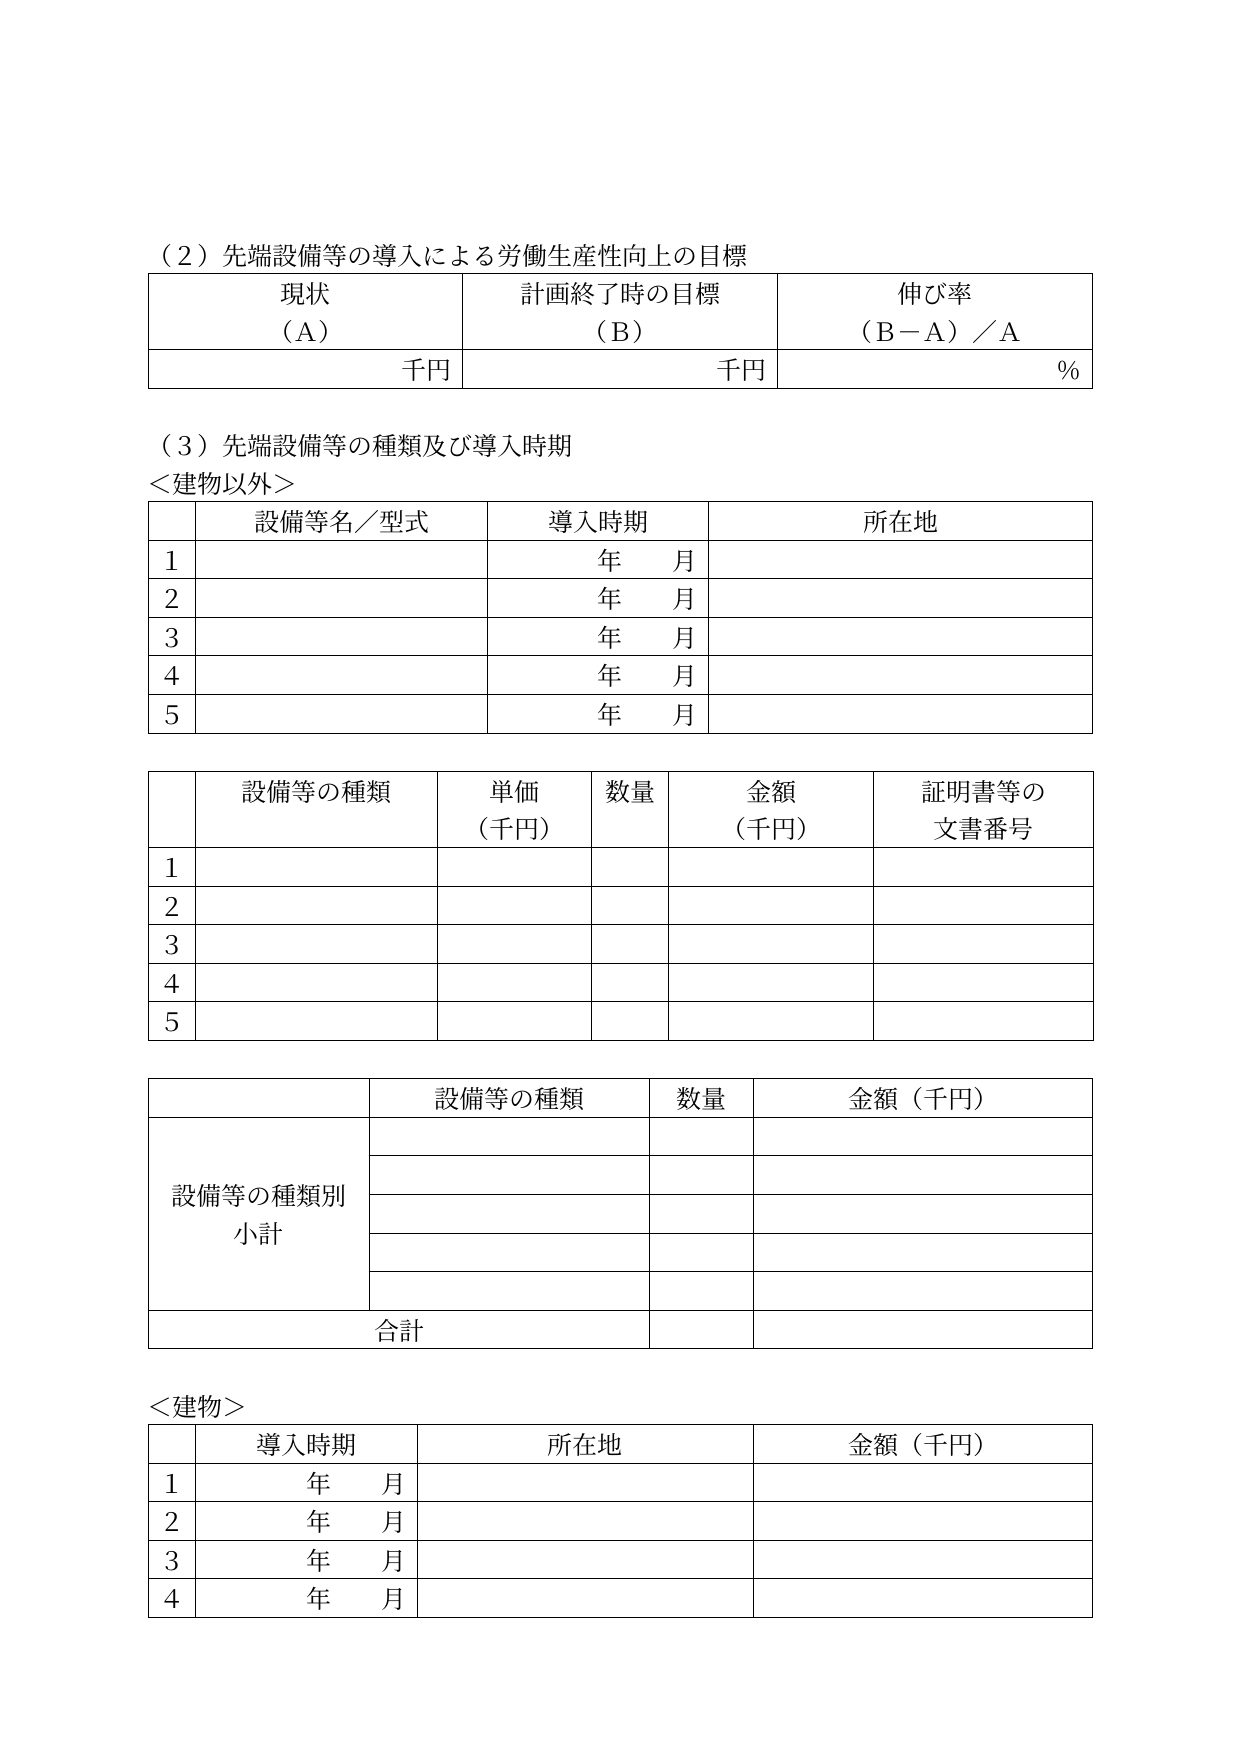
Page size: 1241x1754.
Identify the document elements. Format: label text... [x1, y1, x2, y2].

table_cell 年 月 [196, 1502, 417, 1540]
table_cell [709, 541, 1092, 578]
table_cell [196, 656, 487, 694]
table_cell ４ [149, 656, 195, 694]
table_header 所在地 [418, 1425, 753, 1463]
table_cell [438, 964, 591, 1001]
table_cell [418, 1579, 753, 1617]
table_cell [874, 1002, 1093, 1040]
table_cell [370, 1234, 649, 1271]
table_cell [709, 656, 1092, 694]
table_cell [196, 925, 437, 963]
table_cell 千円 [463, 350, 777, 388]
table_cell [874, 848, 1093, 886]
table_cell [709, 695, 1092, 732]
table_cell 年 月 [488, 695, 708, 732]
table_header [149, 772, 195, 847]
table_cell [650, 1272, 753, 1309]
table_cell [650, 1234, 753, 1271]
table_cell [754, 1541, 1092, 1578]
table_cell １ [149, 541, 195, 578]
table_header [149, 1425, 195, 1463]
table_header 単価 （千円） [438, 772, 591, 847]
table_header 現状 （Ａ） [149, 274, 462, 349]
table_cell [650, 1195, 753, 1232]
table_cell [438, 1002, 591, 1040]
table_cell [370, 1156, 649, 1194]
table_header 金額（千円） [754, 1079, 1092, 1117]
table_cell [196, 1002, 437, 1040]
table_cell [592, 848, 668, 886]
table_header 計画終了時の目標 （Ｂ） [463, 274, 777, 349]
table_header 設備等の種類 [196, 772, 437, 847]
table_header 金額（千円） [754, 1425, 1092, 1463]
table_cell [196, 541, 487, 578]
table_cell [669, 925, 873, 963]
table_header 伸び率 （Ｂ－Ａ）／Ａ [778, 274, 1092, 349]
table_cell [592, 925, 668, 963]
table_cell [669, 848, 873, 886]
table_cell 年 月 [488, 541, 708, 578]
table_header 金額 （千円） [669, 772, 873, 847]
table_cell [196, 964, 437, 1001]
table_header 導入時期 [196, 1425, 417, 1463]
table_cell [669, 964, 873, 1001]
table_cell [592, 1002, 668, 1040]
table_cell 年 月 [196, 1579, 417, 1617]
table_cell ３ [149, 1541, 195, 1578]
table_cell ％ [778, 350, 1092, 388]
table_cell 設備等の種類別 小計 [149, 1118, 369, 1309]
table_header 導入時期 [488, 502, 708, 540]
table_cell [709, 618, 1092, 655]
table_cell ４ [149, 1579, 195, 1617]
table_cell ５ [149, 695, 195, 732]
table_header 設備等名／型式 [196, 502, 487, 540]
table_cell [370, 1195, 649, 1232]
table_cell [418, 1502, 753, 1540]
table_cell [650, 1311, 753, 1348]
table_cell [874, 887, 1093, 924]
table_cell [754, 1464, 1092, 1501]
table_header 所在地 [709, 502, 1092, 540]
table_cell 年 月 [196, 1541, 417, 1578]
table_cell ３ [149, 618, 195, 655]
table_cell [438, 887, 591, 924]
table_cell [874, 964, 1093, 1001]
table_cell [754, 1118, 1092, 1155]
table_cell [196, 887, 437, 924]
table_cell ５ [149, 1002, 195, 1040]
table_cell ２ [149, 1502, 195, 1540]
text （２）先端設備等の導入による労働生産性向上の目標 [148, 236, 1092, 273]
table_header [149, 502, 195, 540]
table_cell [418, 1464, 753, 1501]
table_cell 合計 [149, 1311, 649, 1348]
table_cell [669, 1002, 873, 1040]
table_cell 年 月 [196, 1464, 417, 1501]
table_cell [650, 1118, 753, 1155]
table_cell [370, 1272, 649, 1309]
text ＜建物以外＞ [148, 464, 1092, 501]
table_cell [196, 848, 437, 886]
table_cell ２ [149, 887, 195, 924]
table_cell 年 月 [488, 656, 708, 694]
table_cell ４ [149, 964, 195, 1001]
text （３）先端設備等の種類及び導入時期 [148, 426, 1092, 464]
table_cell [754, 1156, 1092, 1194]
table_cell [754, 1311, 1092, 1348]
table_header 設備等の種類 [370, 1079, 649, 1117]
table_cell [754, 1195, 1092, 1232]
table_cell [592, 887, 668, 924]
table_cell [754, 1234, 1092, 1271]
table_cell [438, 848, 591, 886]
table_cell ３ [149, 925, 195, 963]
table_cell [754, 1502, 1092, 1540]
table_cell [874, 925, 1093, 963]
text ＜建物＞ [148, 1387, 1092, 1424]
table_cell 千円 [149, 350, 462, 388]
table_cell [592, 964, 668, 1001]
table_cell [438, 925, 591, 963]
table_cell [669, 887, 873, 924]
table_cell [196, 618, 487, 655]
table_header 証明書等の 文書番号 [874, 772, 1093, 847]
table_cell 年 月 [488, 618, 708, 655]
table_cell [754, 1579, 1092, 1617]
table_header 数量 [592, 772, 668, 847]
table_cell １ [149, 848, 195, 886]
table_cell [196, 579, 487, 617]
table_cell １ [149, 1464, 195, 1501]
table_cell [196, 695, 487, 732]
table_cell 年 月 [488, 579, 708, 617]
table_cell [650, 1156, 753, 1194]
table_cell ２ [149, 579, 195, 617]
table_header 数量 [650, 1079, 753, 1117]
table_cell [709, 579, 1092, 617]
table_cell [370, 1118, 649, 1155]
table_cell [754, 1272, 1092, 1309]
table_header [149, 1079, 369, 1117]
table_cell [418, 1541, 753, 1578]
